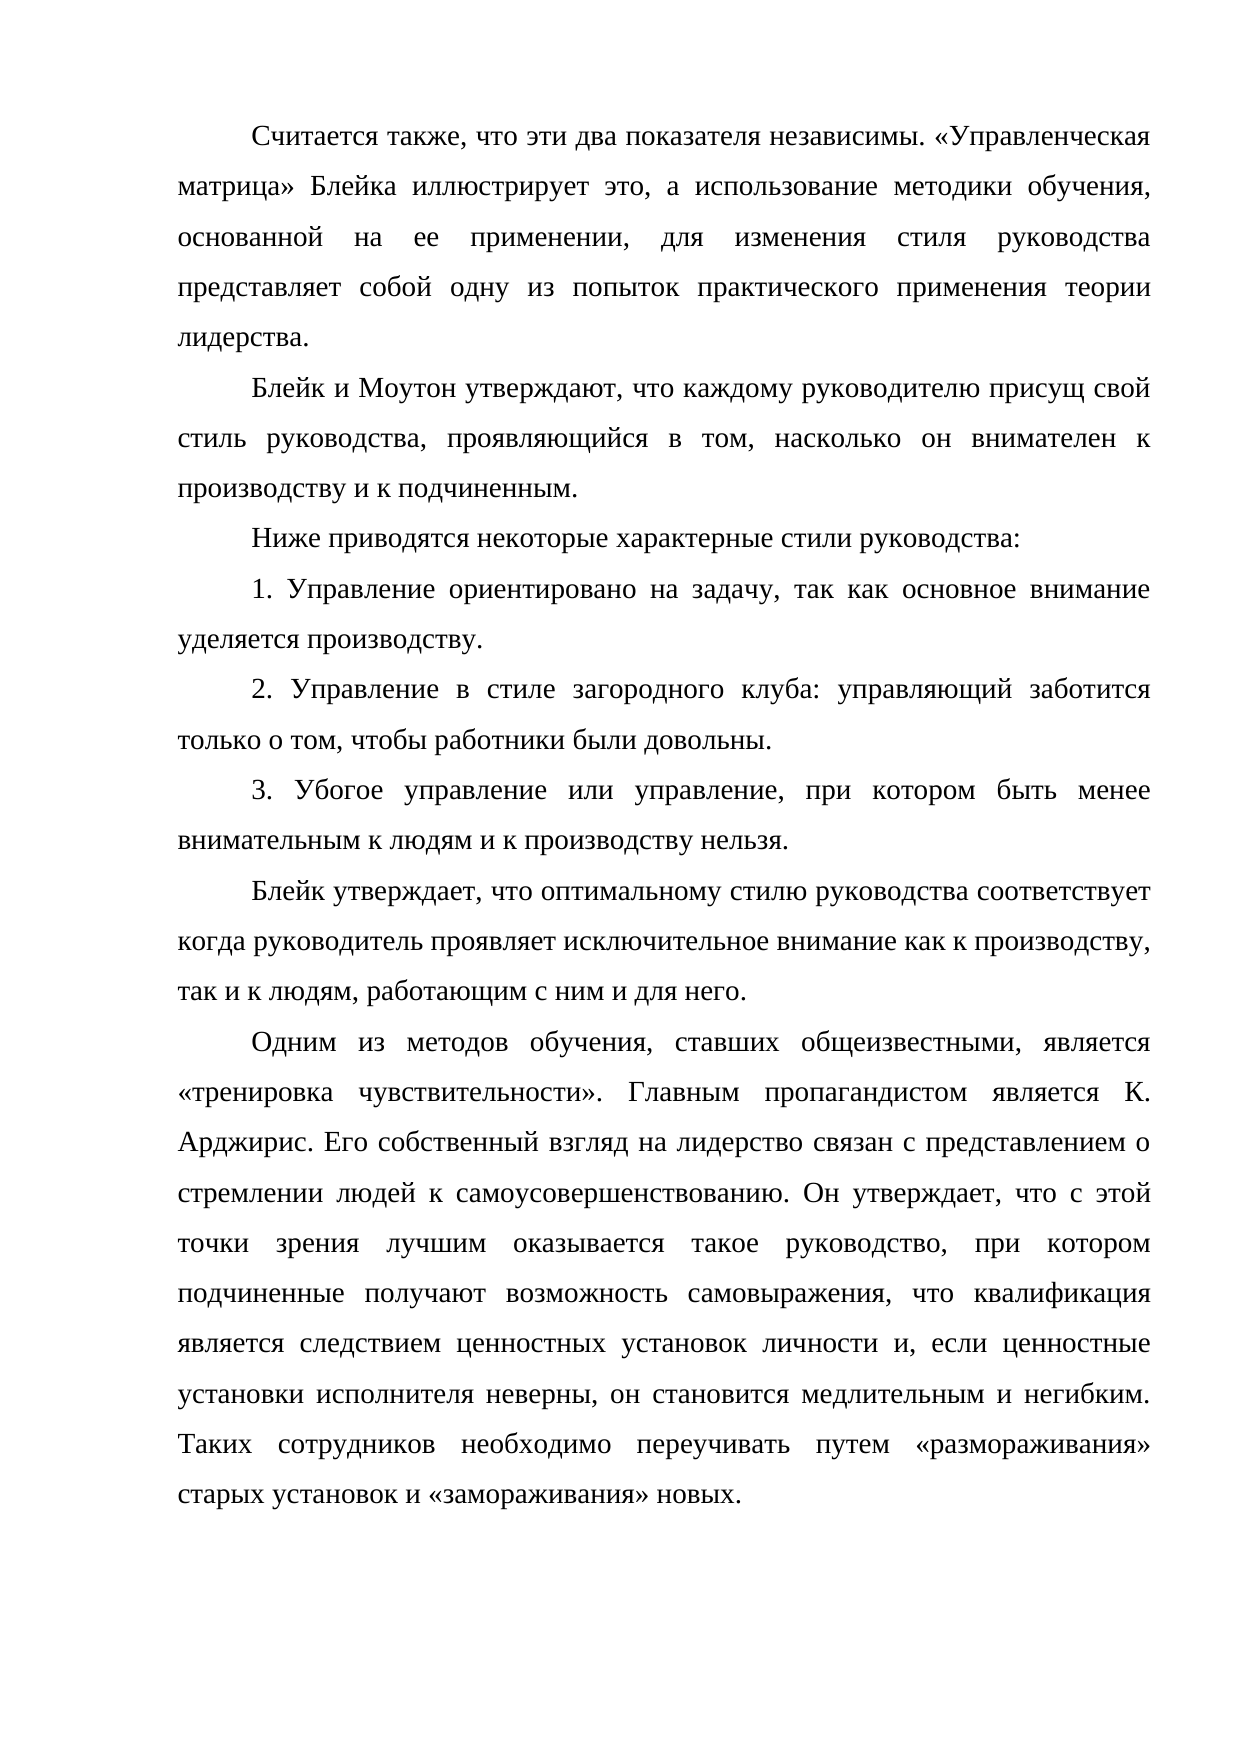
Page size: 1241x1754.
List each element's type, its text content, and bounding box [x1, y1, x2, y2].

text 3. Убогое управление или управление, при котором быть менее внимательным к людям и к производству нельзя. [177, 772, 1152, 856]
text 1. Управление ориентировано на задачу, так как основное внимание уделяется производству. [177, 571, 1152, 655]
text Блейк и Моутон утверждают, что каждому руководителю присущ свой стиль руководства, проявляющийся в том, насколько он внимателен к производству и к подчиненным. [177, 370, 1152, 504]
text Блейк утверждает, что оптимальному стилю руководства соответствует когда руководитель проявляет исключительное внимание как к производству, так и к людям, работающим с ним и для него. [177, 873, 1152, 1007]
text Считается также, что эти два показателя независимы. «Управленческая матрица» Блейка иллюстрирует это, а использование методики обучения, основанной на ее применении, для изменения стиля руководства представляет собой одну из попыток практического применения теории лидерства. [177, 118, 1152, 353]
text Ниже приводятся некоторые характерные стили руководства: [177, 521, 1152, 554]
text Одним из методов обучения, ставших общеизвестными, является «тренировка чувствительности». Главным пропагандистом является К. Арджирис. Его собственный взгляд на лидерство связан с представлением о стремлении людей к самоусовершенствованию. Он утверждает, что с этой точки зрения лучшим оказывается такое руководство, при котором подчиненные получают возможность самовыражения, что квалификация является следствием ценностных установок личности и, если ценностные установки исполнителя неверны, он становится медлительным и негибким. Таких сотрудников необходимо переучивать путем «размораживания» старых установок и «замораживания» новых. [177, 1024, 1152, 1510]
text 2. Управление в стиле загородного клуба: управляющий заботится только о том, чтобы работники были довольны. [177, 672, 1152, 755]
